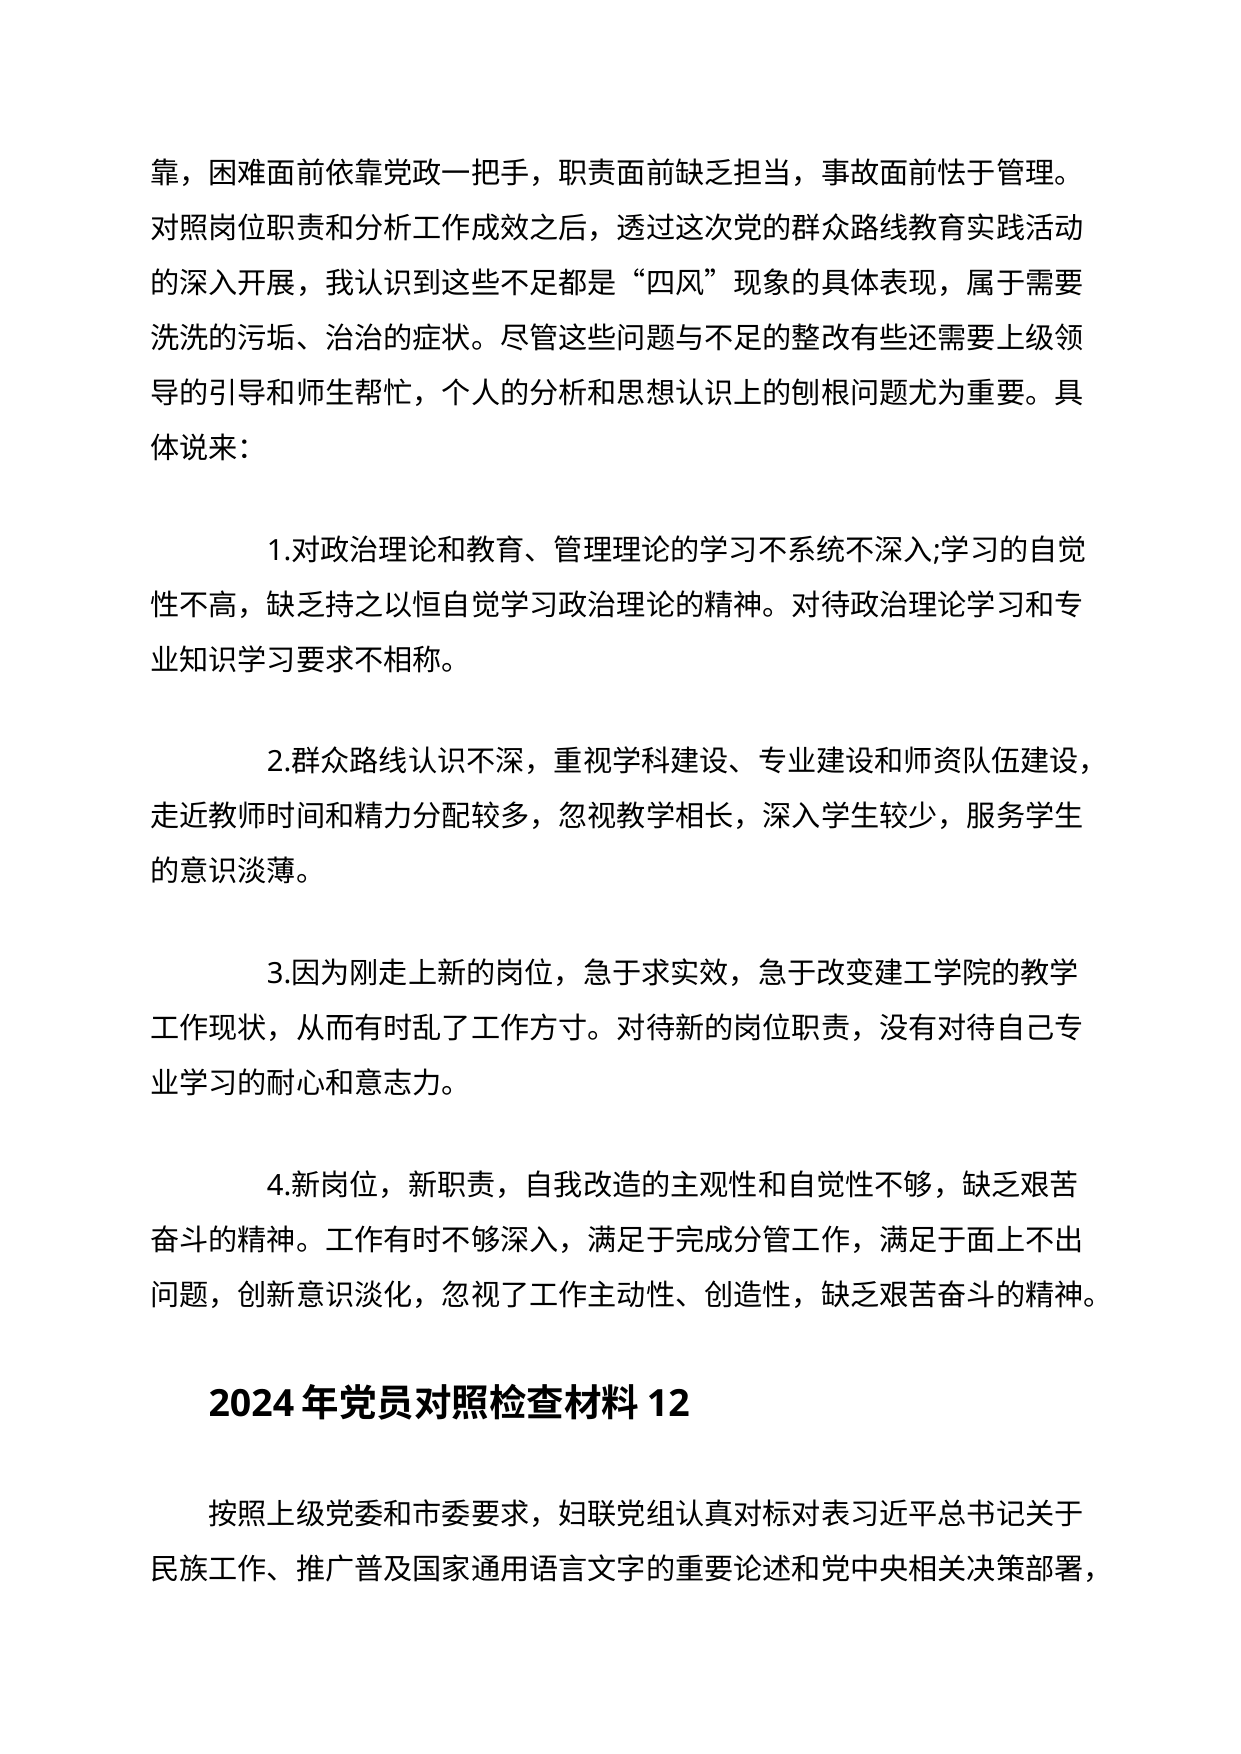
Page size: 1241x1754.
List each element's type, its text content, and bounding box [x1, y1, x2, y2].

text 3.因为刚走上新的岗位，急于求实效，急于改变建工学院的教学工作现状，从而有时乱了工作方寸。对待新的岗位职责，没有对待自己专业学习的耐心和意志力。 [150, 949, 1090, 1102]
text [150, 1491, 1090, 1588]
text 2.群众路线认识不深，重视学科建设、专业建设和师资队伍建设，走近教师时间和精力分配较多，忽视教学相长，深入学生较少，服务学生的意识淡薄。 [150, 738, 1090, 890]
text 4.新岗位，新职责，自我改造的主观性和自觉性不够，缺乏艰苦奋斗的精神。工作有时不够深入，满足于完成分管工作，满足于面上不出问题，创新意识淡化，忽视了工作主动性、创造性，缺乏艰苦奋斗的精神。 [150, 1161, 1090, 1313]
text 2024年党员对照检查材料12 [150, 1373, 1090, 1427]
text 1.对政治理论和教育、管理理论的学习不系统不深入;学习的自觉性不高，缺乏持之以恒自觉学习政治理论的精神。对待政治理论学习和专业知识学习要求不相称。 [150, 526, 1090, 678]
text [150, 150, 1090, 467]
